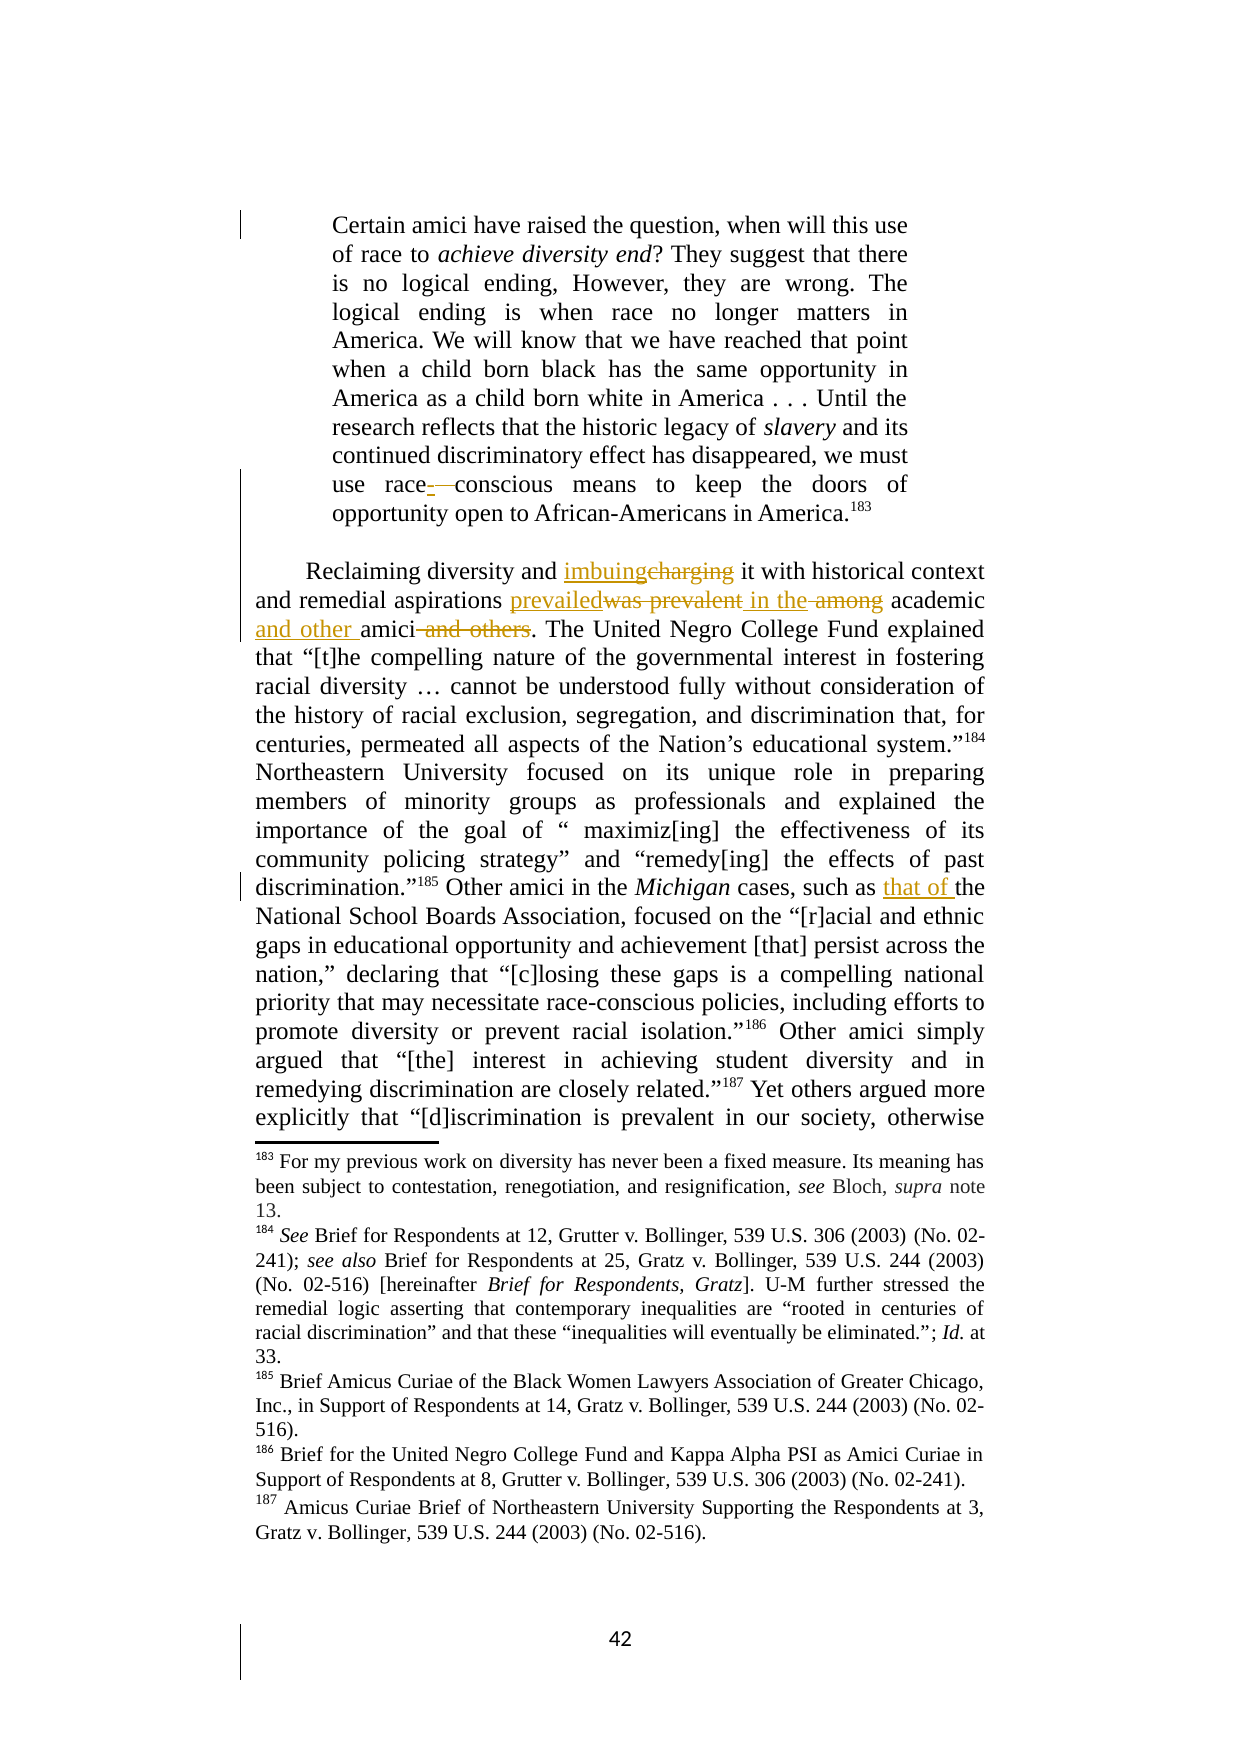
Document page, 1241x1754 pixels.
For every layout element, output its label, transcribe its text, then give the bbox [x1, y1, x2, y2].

text Certain amici have raised the question, when will this use of race to achieve diversity end? They suggest that there is no logical ending, However, they are wrong. The logical ending is when race no longer matters in America. We will know that we have reached that point when a child born black has the same opportunity in America as a child born white in America . . . Until the research reflects that the historic legacy of slavery and its continued discriminatory effect has disappeared, we must use raceconscious means to keep the doors of opportunity open to African-Americans in America. [332, 210, 908, 527]
text Reclaiming diversity and it with historical context and remedial aspirations academic amici. The United Negro College Fund explained that “[t]he compelling nature of the governmental interest in fostering racial diversity … cannot be understood fully without consideration of the history of racial exclusion, segregation, and discrimination that, for centuries, permeated all aspects of the Nation’s educational system.” Northeastern University focused on its unique role in preparing members of minority groups as professionals and explained the importance of the goal of “ maximiz[ing] the effectiveness of its community policing strategy” and “remedy[ing] the effects of past discrimination.” Other amici in the Michigan cases, such as the National School Boards Association, focused on the “[r]acial and ethnic gaps in educational opportunity and achievement [that] persist across the nation,” declaring that “[c]losing these gaps is a compelling national priority that may necessitate race-conscious policies, including efforts to promote diversity or prevent racial isolation.” Other amici simply argued that “[the] interest in achieving student diversity and in remedying discrimination are closely related.” Yet others argued more explicitly that “[d]iscrimination is prevalent in our society, otherwise diversity would have occurred naturally [T]he present lack of diversity is a direct result of America’s history of racial and gender discrimination.” Therefore, they , “[d]iversity cannot be completely separated from integration.” [255, 556, 985, 1131]
